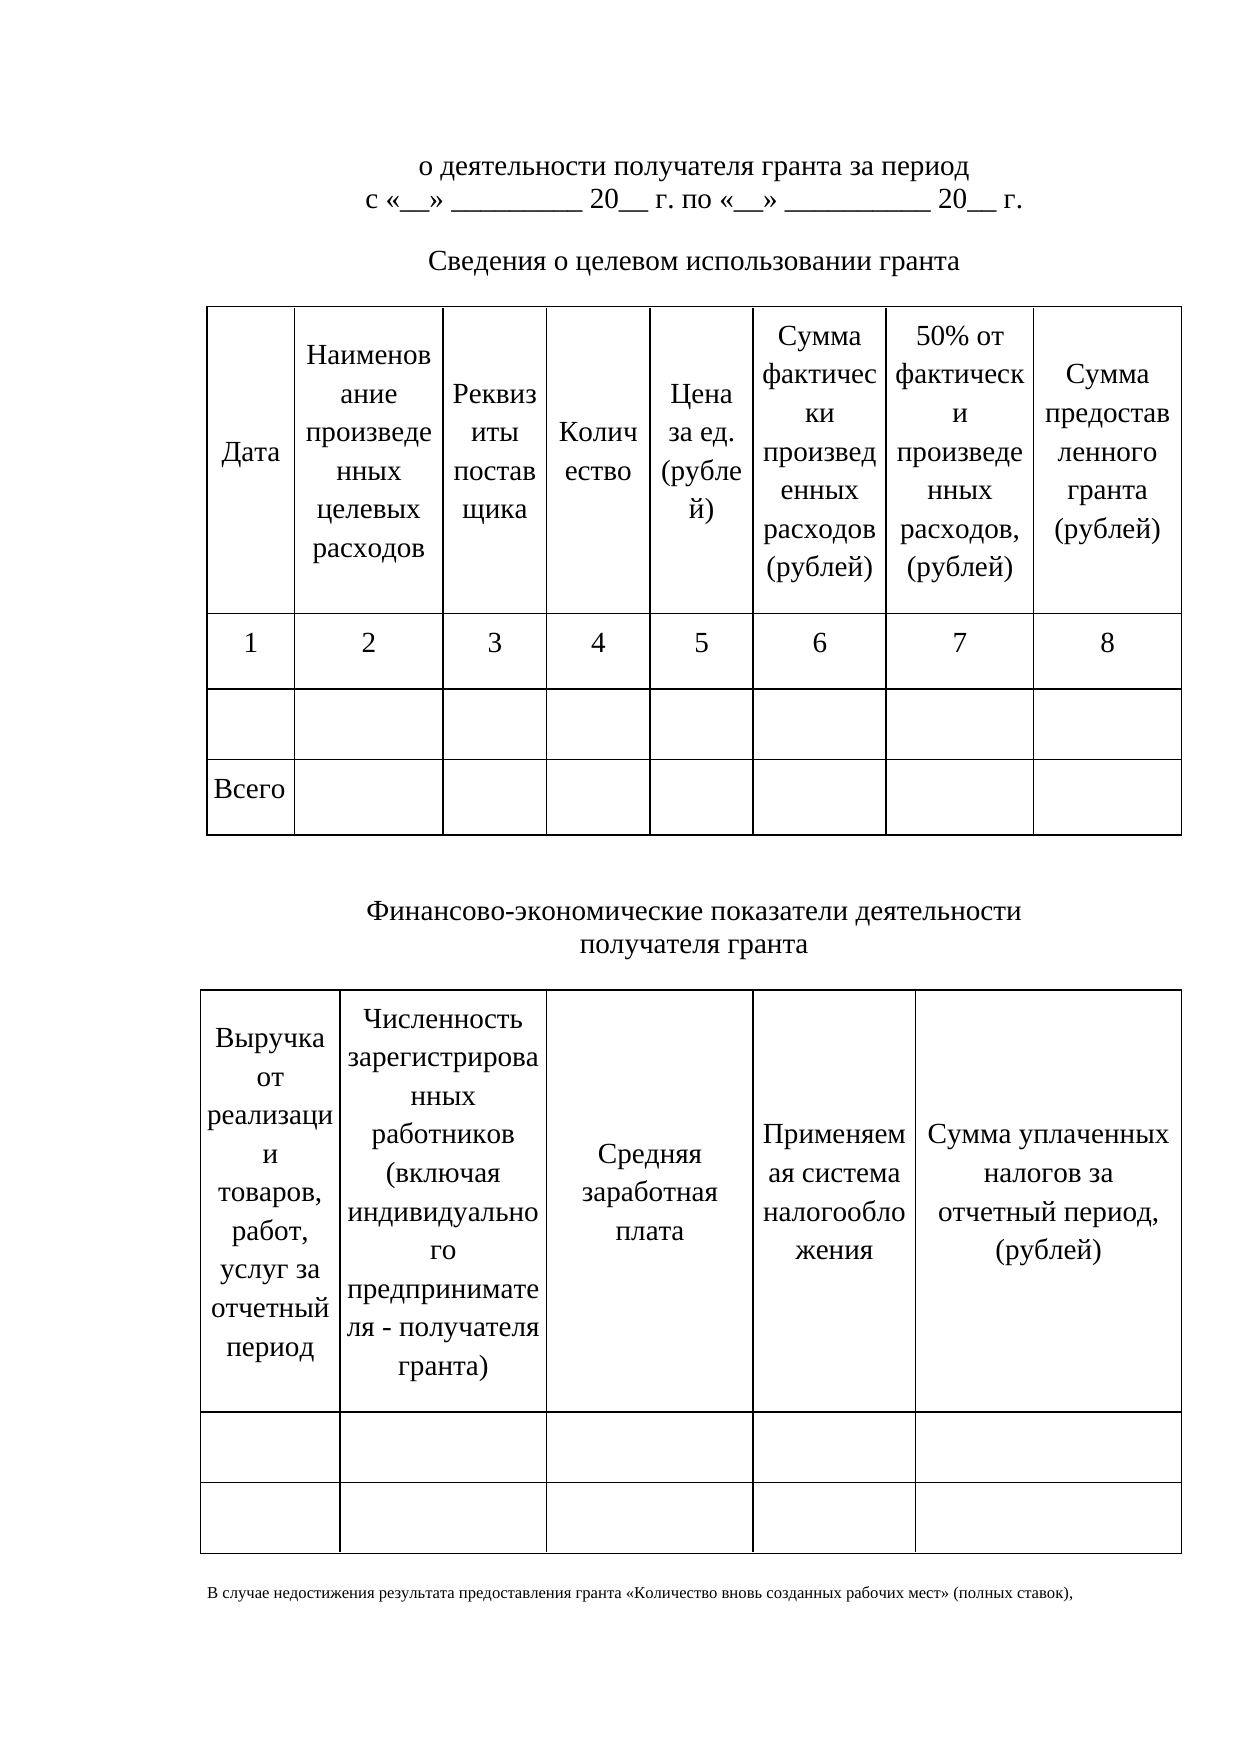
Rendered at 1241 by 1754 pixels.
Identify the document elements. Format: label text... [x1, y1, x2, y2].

table_cell [651, 690, 752, 758]
table_cell 4 [547, 614, 649, 688]
table_cell [1034, 760, 1181, 834]
table_header Средняя заработная плата [547, 991, 752, 1411]
table_cell 8 [1034, 614, 1181, 688]
table_cell Всего [208, 760, 294, 834]
table_cell [295, 760, 442, 834]
table_cell 6 [754, 614, 885, 688]
table_cell [887, 690, 1033, 758]
table_cell [201, 1483, 339, 1552]
table_cell [754, 1413, 915, 1482]
table_cell [754, 1483, 915, 1552]
table_cell [754, 690, 885, 758]
table_cell [201, 1413, 339, 1482]
table_header Применяемая система налогообложения [754, 991, 915, 1411]
table_cell [916, 1413, 1181, 1482]
table_header Цена за ед. (рублей) [651, 307, 753, 612]
text В случае недостижения результата предоставления гранта «Количество вновь созданных рабочих мест» (полных ставок), [207, 1583, 1181, 1602]
table_cell 3 [444, 614, 546, 688]
text с «__» _________ 20__ г. по «__» __________ 20__ г. [207, 181, 1181, 215]
table_cell [547, 1413, 752, 1482]
table_cell [444, 760, 546, 834]
table_header Количество [547, 307, 650, 612]
table_cell [1034, 690, 1181, 758]
table_cell [887, 760, 1033, 834]
text Сведения о целевом использовании гранта [207, 243, 1181, 277]
text получателя гранта [207, 927, 1181, 960]
text о деятельности получателя гранта за период [207, 148, 1181, 181]
table_cell [295, 690, 442, 758]
table_cell [651, 760, 752, 834]
table_cell 2 [295, 614, 442, 688]
table_cell [547, 1483, 752, 1552]
table_cell [444, 690, 546, 758]
table_header Численность зарегистрированных работников (включая индивидуального предпринимателя - получателя гранта) [341, 991, 546, 1411]
table_header Реквизиты поставщика [444, 307, 546, 612]
text Финансово-экономические показатели деятельности [207, 893, 1181, 927]
table_header Наименование произведенных целевых расходов [295, 307, 443, 612]
table_header Сумма предоставленного гранта (рублей) [1034, 307, 1181, 612]
table_cell [916, 1483, 1181, 1552]
table_header Сумма уплаченных налогов за отчетный период, (рублей) [916, 991, 1181, 1411]
table_header Выручка от реализации товаров, работ, услуг за отчетный период [201, 991, 339, 1411]
table_cell [341, 1413, 546, 1482]
table_cell [208, 690, 294, 758]
table_cell [547, 690, 649, 758]
table_cell 5 [651, 614, 752, 688]
table_cell [754, 760, 885, 834]
table_cell 7 [887, 614, 1033, 688]
table_header Дата [208, 307, 294, 612]
table_cell [341, 1483, 546, 1552]
table_header 50% от фактически произведенных расходов, (рублей) [887, 307, 1033, 612]
table_cell [547, 760, 649, 834]
table_cell 1 [208, 614, 294, 688]
table_header Сумма фактически произведенных расходов (рублей) [754, 307, 886, 612]
